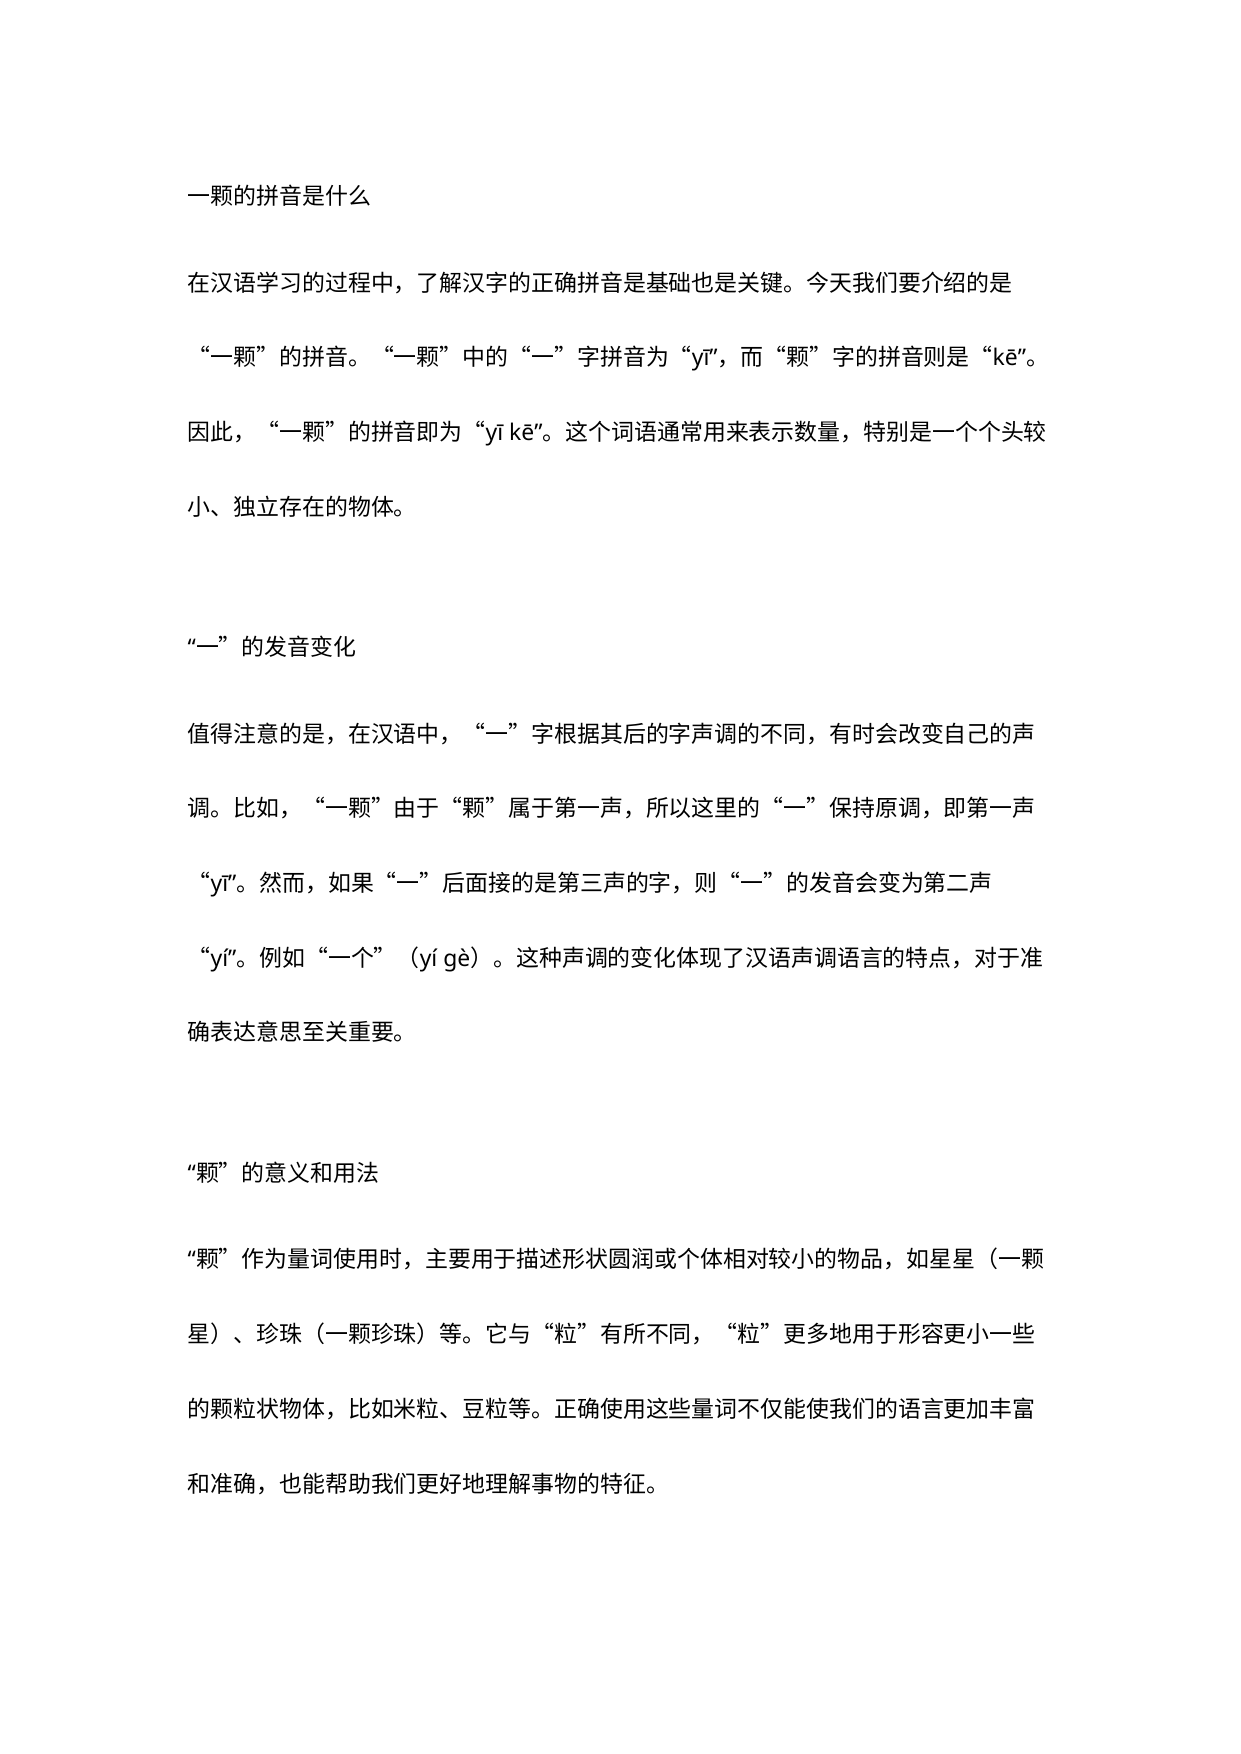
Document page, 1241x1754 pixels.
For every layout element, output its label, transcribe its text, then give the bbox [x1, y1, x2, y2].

text 一颗的拼音是什么 [187, 162, 1053, 227]
text “颗”作为量词使用时，主要用于描述形状圆润或个体相对较小的物品，如星星（一颗星）、珍珠（一颗珍珠）等。它与“粒”有所不同，“粒”更多地用于形容更小一些的颗粒状物体，比如米粒、豆粒等。正确使用这些量词不仅能使我们的语言更加丰富和准确，也能帮助我们更好地理解事物的特征。 [187, 1226, 1053, 1514]
text 在汉语学习的过程中，了解汉字的正确拼音是基础也是关键。今天我们要介绍的是“一颗”的拼音。“一颗”中的“一”字拼音为“yī”，而“颗”字的拼音则是“kē”。因此，“一颗”的拼音即为“yī kē”。这个词语通常用来表示数量，特别是一个个头较小、独立存在的物体。 [187, 248, 1053, 538]
text 值得注意的是，在汉语中，“一”字根据其后的字声调的不同，有时会改变自己的声调。比如，“一颗”由于“颗”属于第一声，所以这里的“一”保持原调，即第一声“yī”。然而，如果“一”后面接的是第三声的字，则“一”的发音会变为第二声“yí”。例如“一个”（yí gè）。这种声调的变化体现了汉语声调语言的特点，对于准确表达意思至关重要。 [187, 700, 1053, 1063]
text “颗”的意义和用法 [187, 1139, 1053, 1204]
text “一”的发音变化 [187, 613, 1053, 678]
